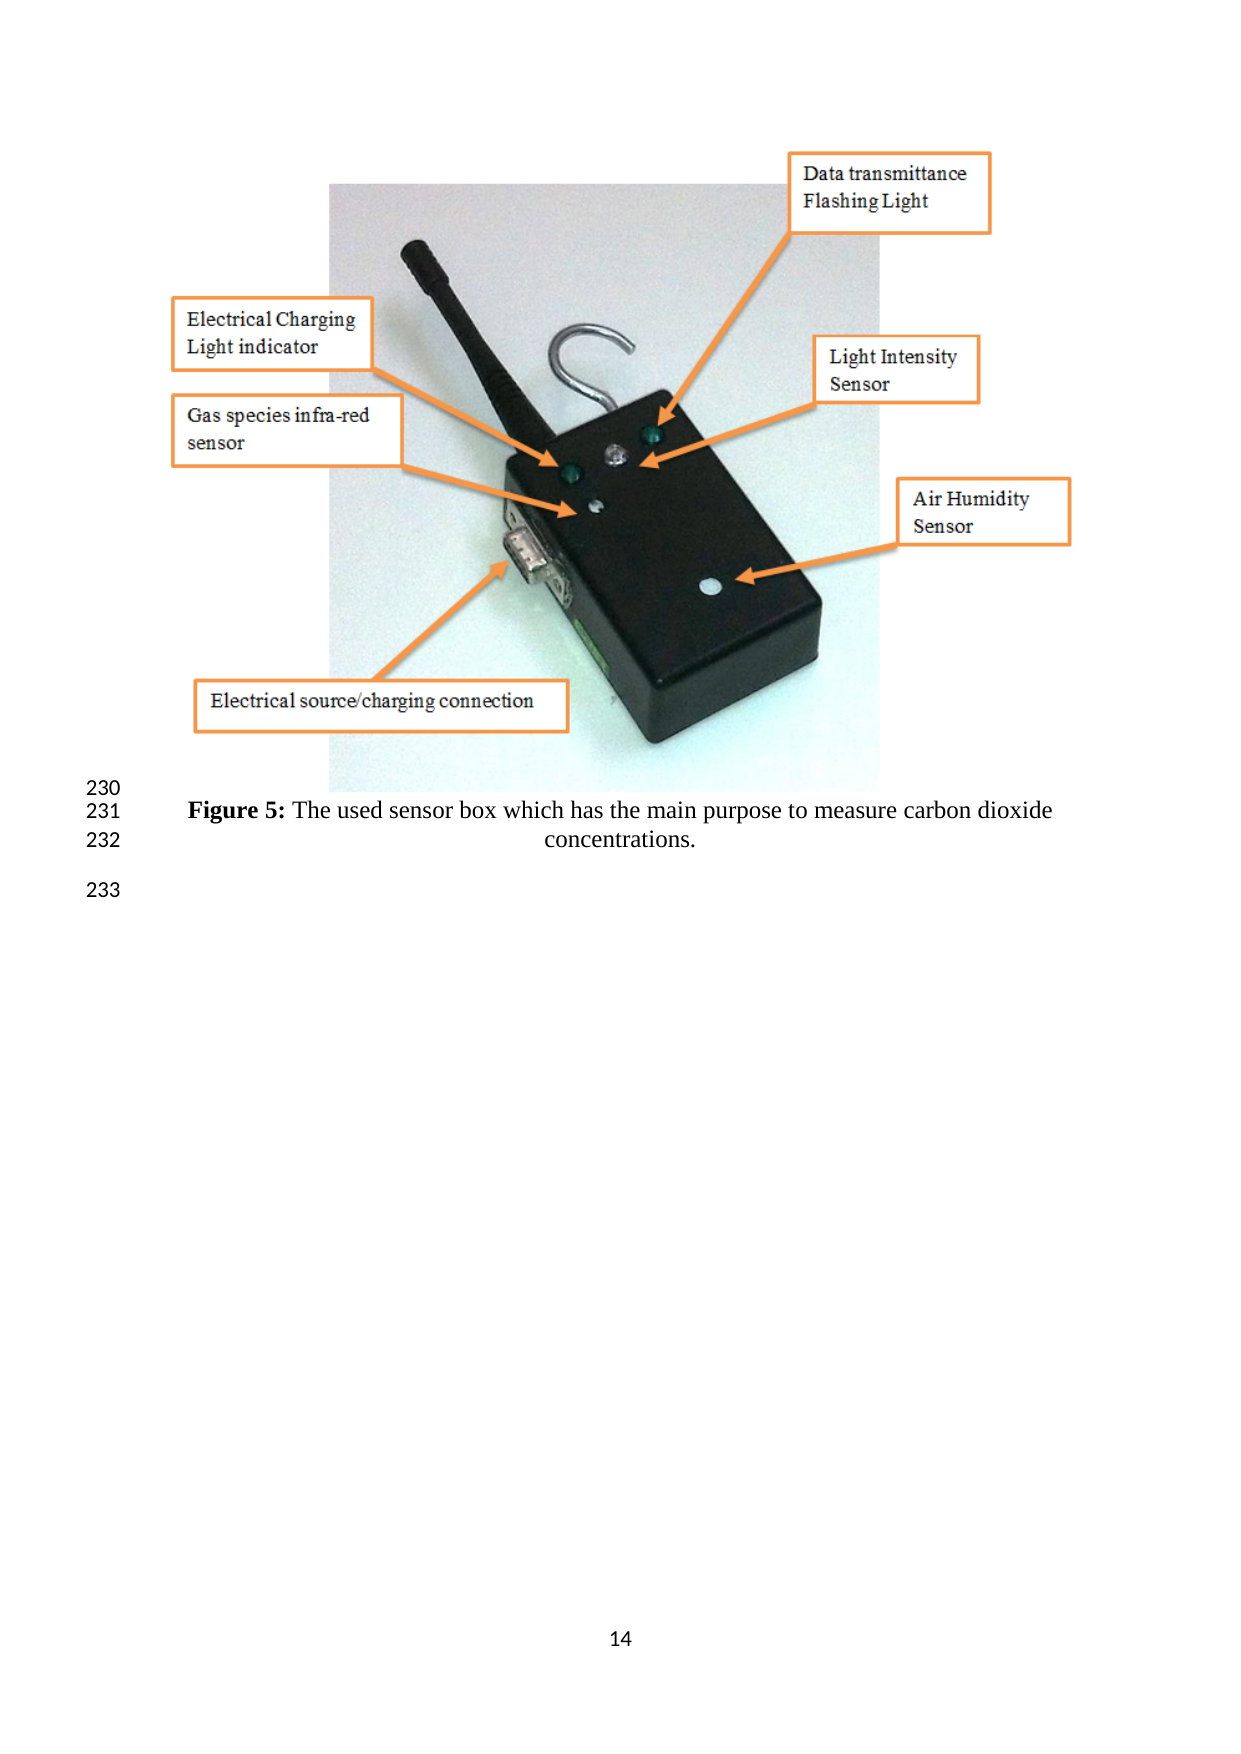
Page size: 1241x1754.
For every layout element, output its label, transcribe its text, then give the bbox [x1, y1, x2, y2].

picture [150, 150, 1093, 796]
text Figure 5: The used sensor box which has the main purpose to measure carbon dioxide concentrations. [150, 796, 1090, 853]
